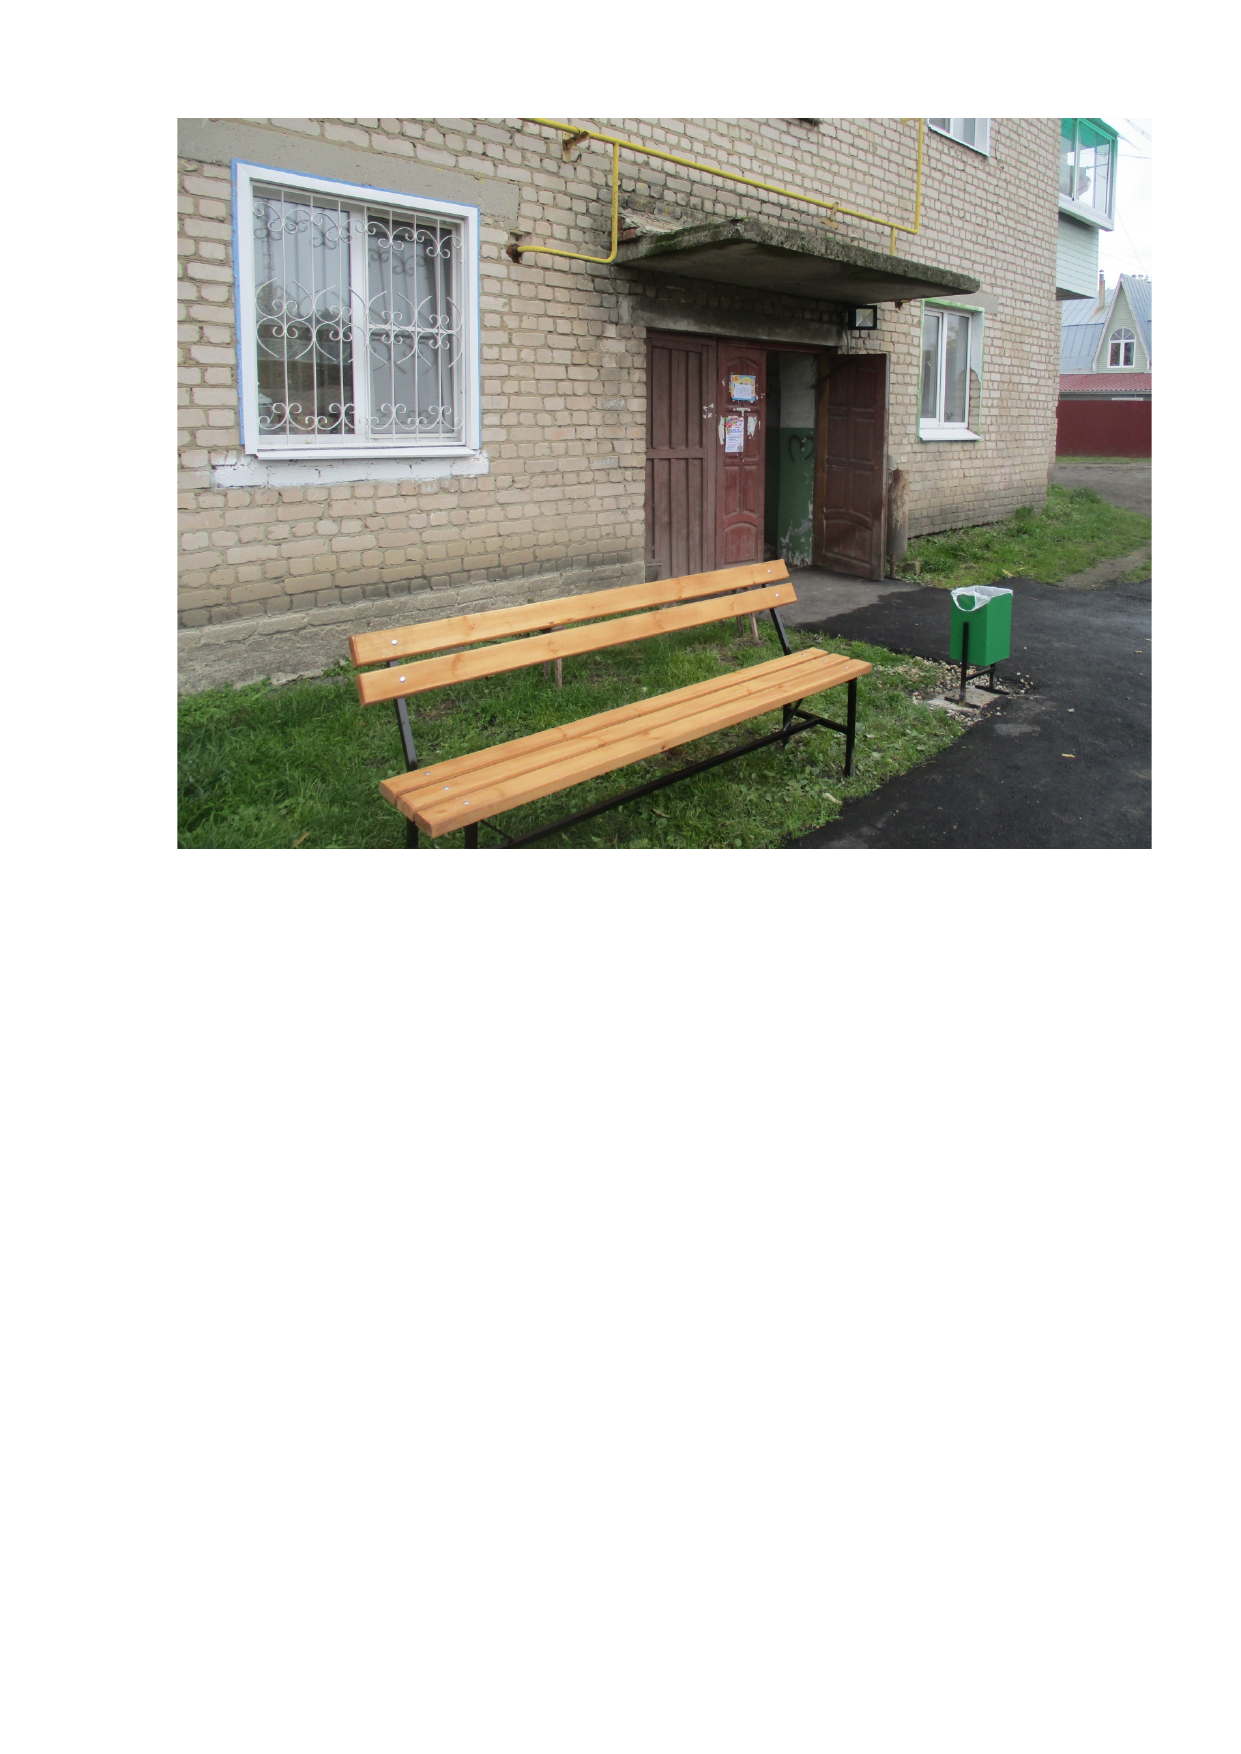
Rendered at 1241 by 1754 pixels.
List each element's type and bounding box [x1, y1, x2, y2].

picture [177, 118, 1152, 849]
